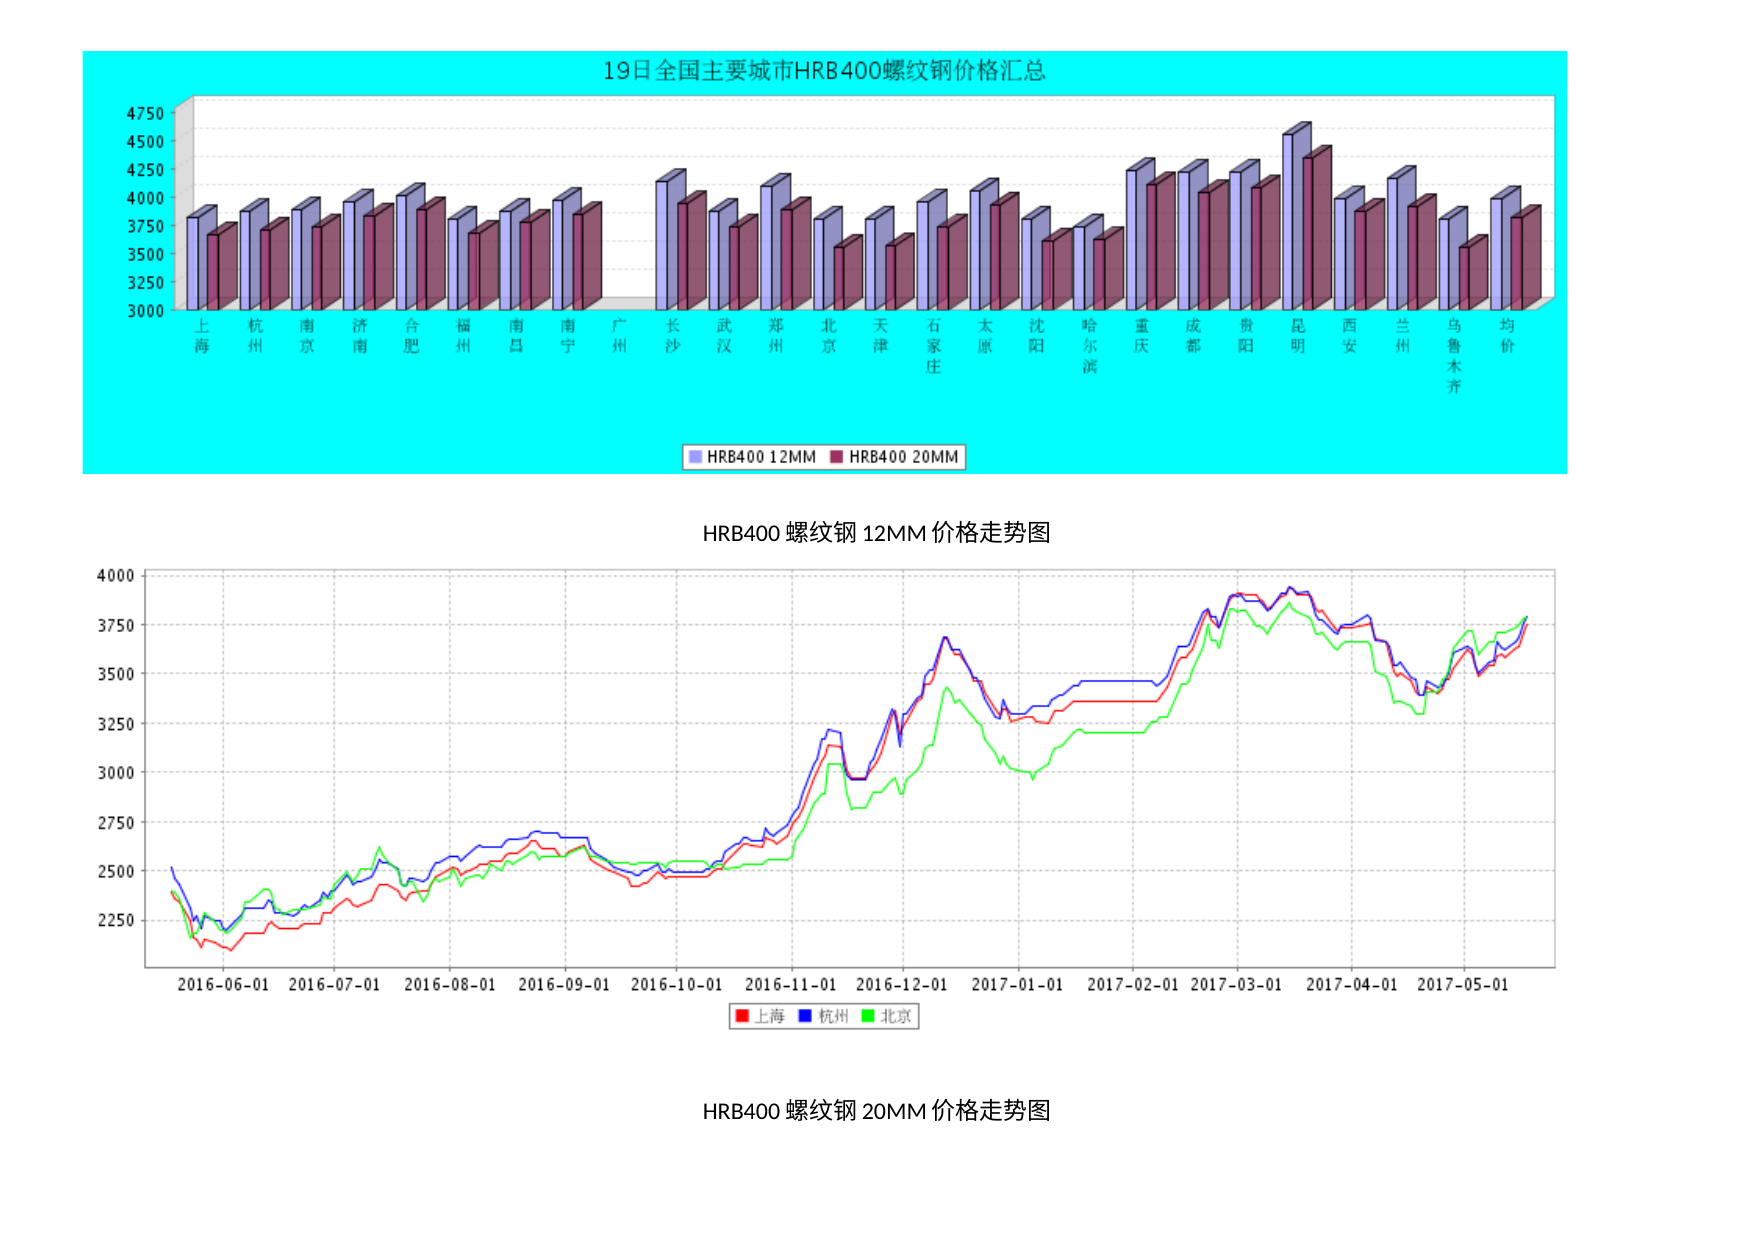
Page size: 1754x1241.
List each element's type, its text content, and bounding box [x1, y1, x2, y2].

text HRB400螺纹钢20MM价格走势图 [83, 1076, 1671, 1141]
text HRB400螺纹钢12MM价格走势图 [83, 499, 1671, 564]
picture [82, 51, 1567, 474]
picture [82, 563, 1567, 1033]
